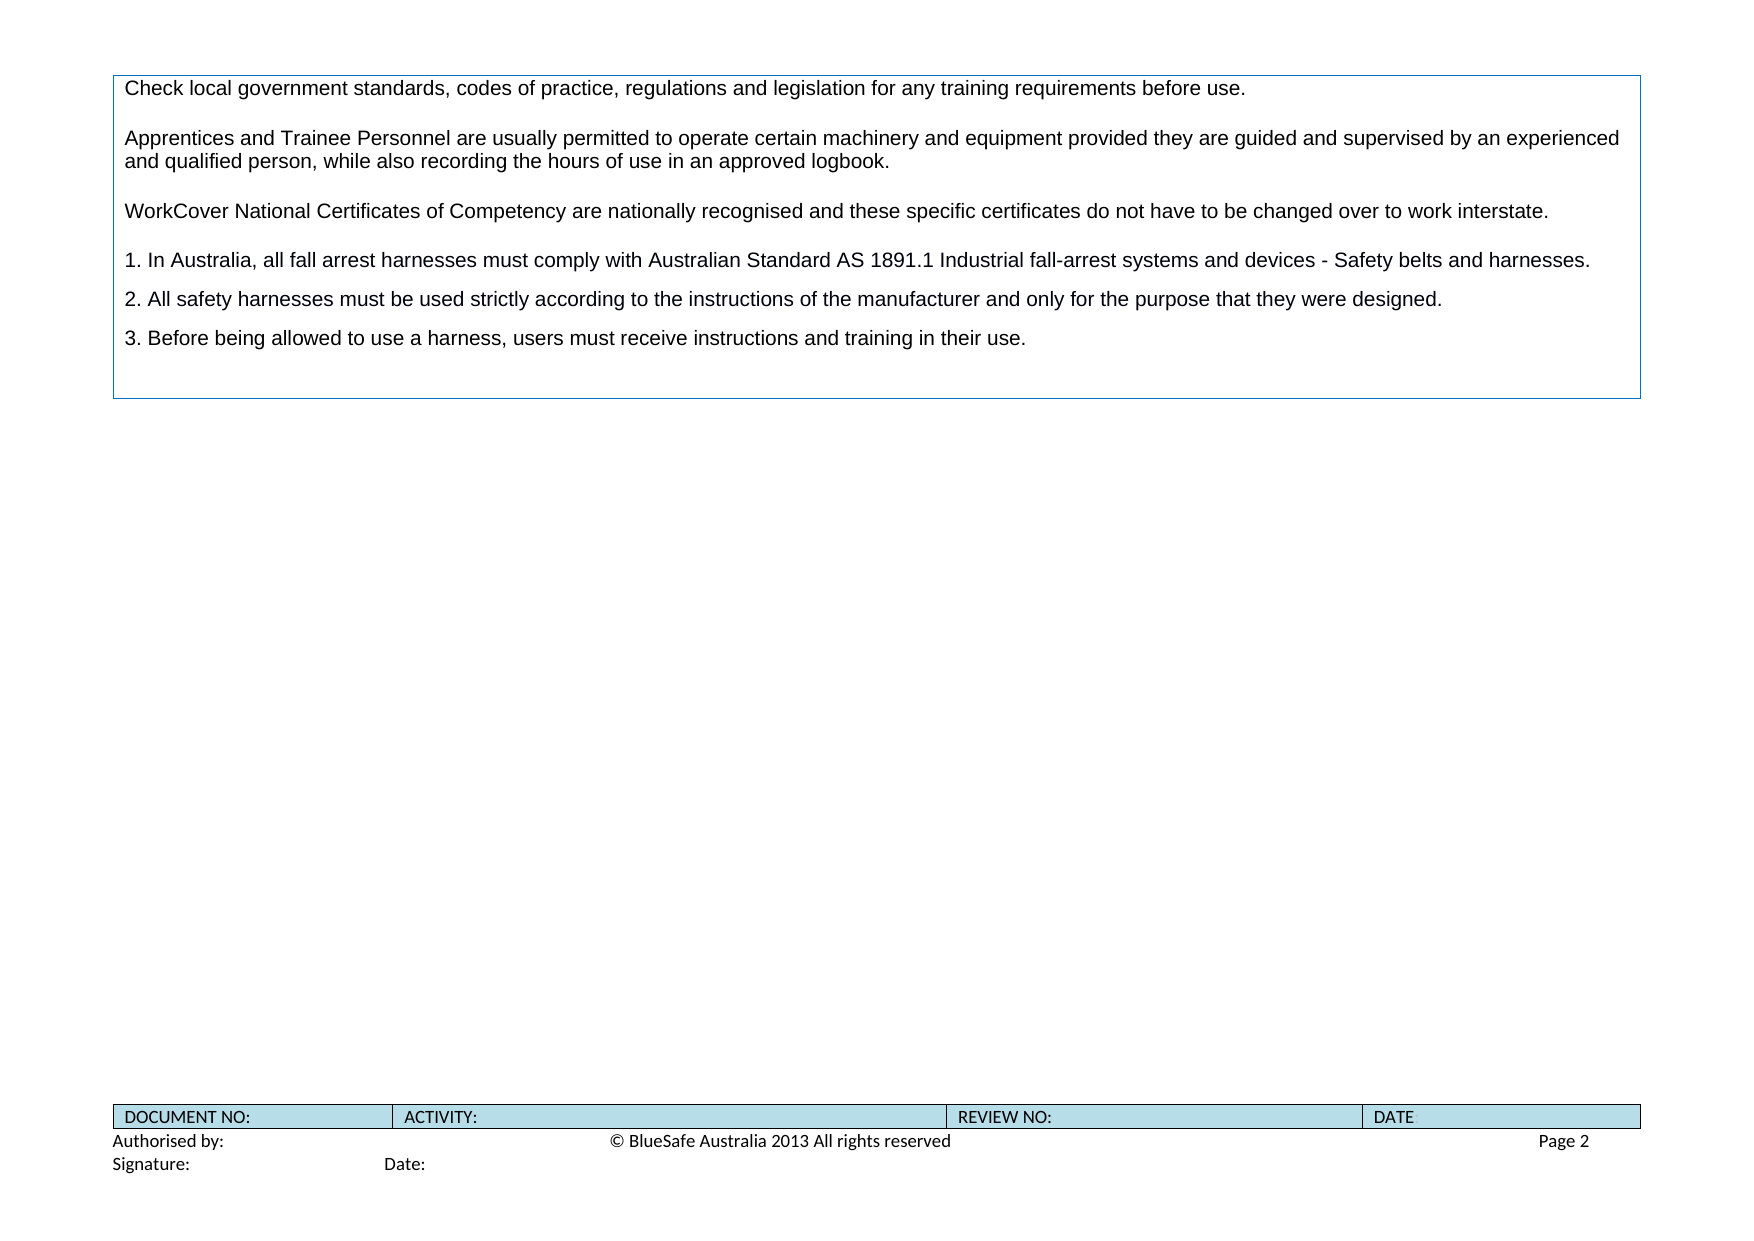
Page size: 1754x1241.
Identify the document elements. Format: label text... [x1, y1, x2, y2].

table_cell Check local government standards, codes of practice, regulations and legislation for any training requirements before use. Apprentices and Trainee Personnel are usually permitted to operate certain machinery and equipment provided they are guided and supervised by an experienced and qualified person, while also recording the hours of use in an approved logbook. WorkCover National Certificates of Competency are nationally recognised and these specific certificates do not have to be changed over to work interstate. 1. In Australia, all fall arrest harnesses must comply with Australian Standard AS 1891.1 Industrial fall-arrest systems and devices - Safety belts and harnesses. 2. All safety harnesses must be used strictly according to the instructions of the manufacturer and only for the purpose that they were designed. 3. Before being allowed to use a harness, users must receive instructions and training in their use. [114, 76, 1640, 398]
